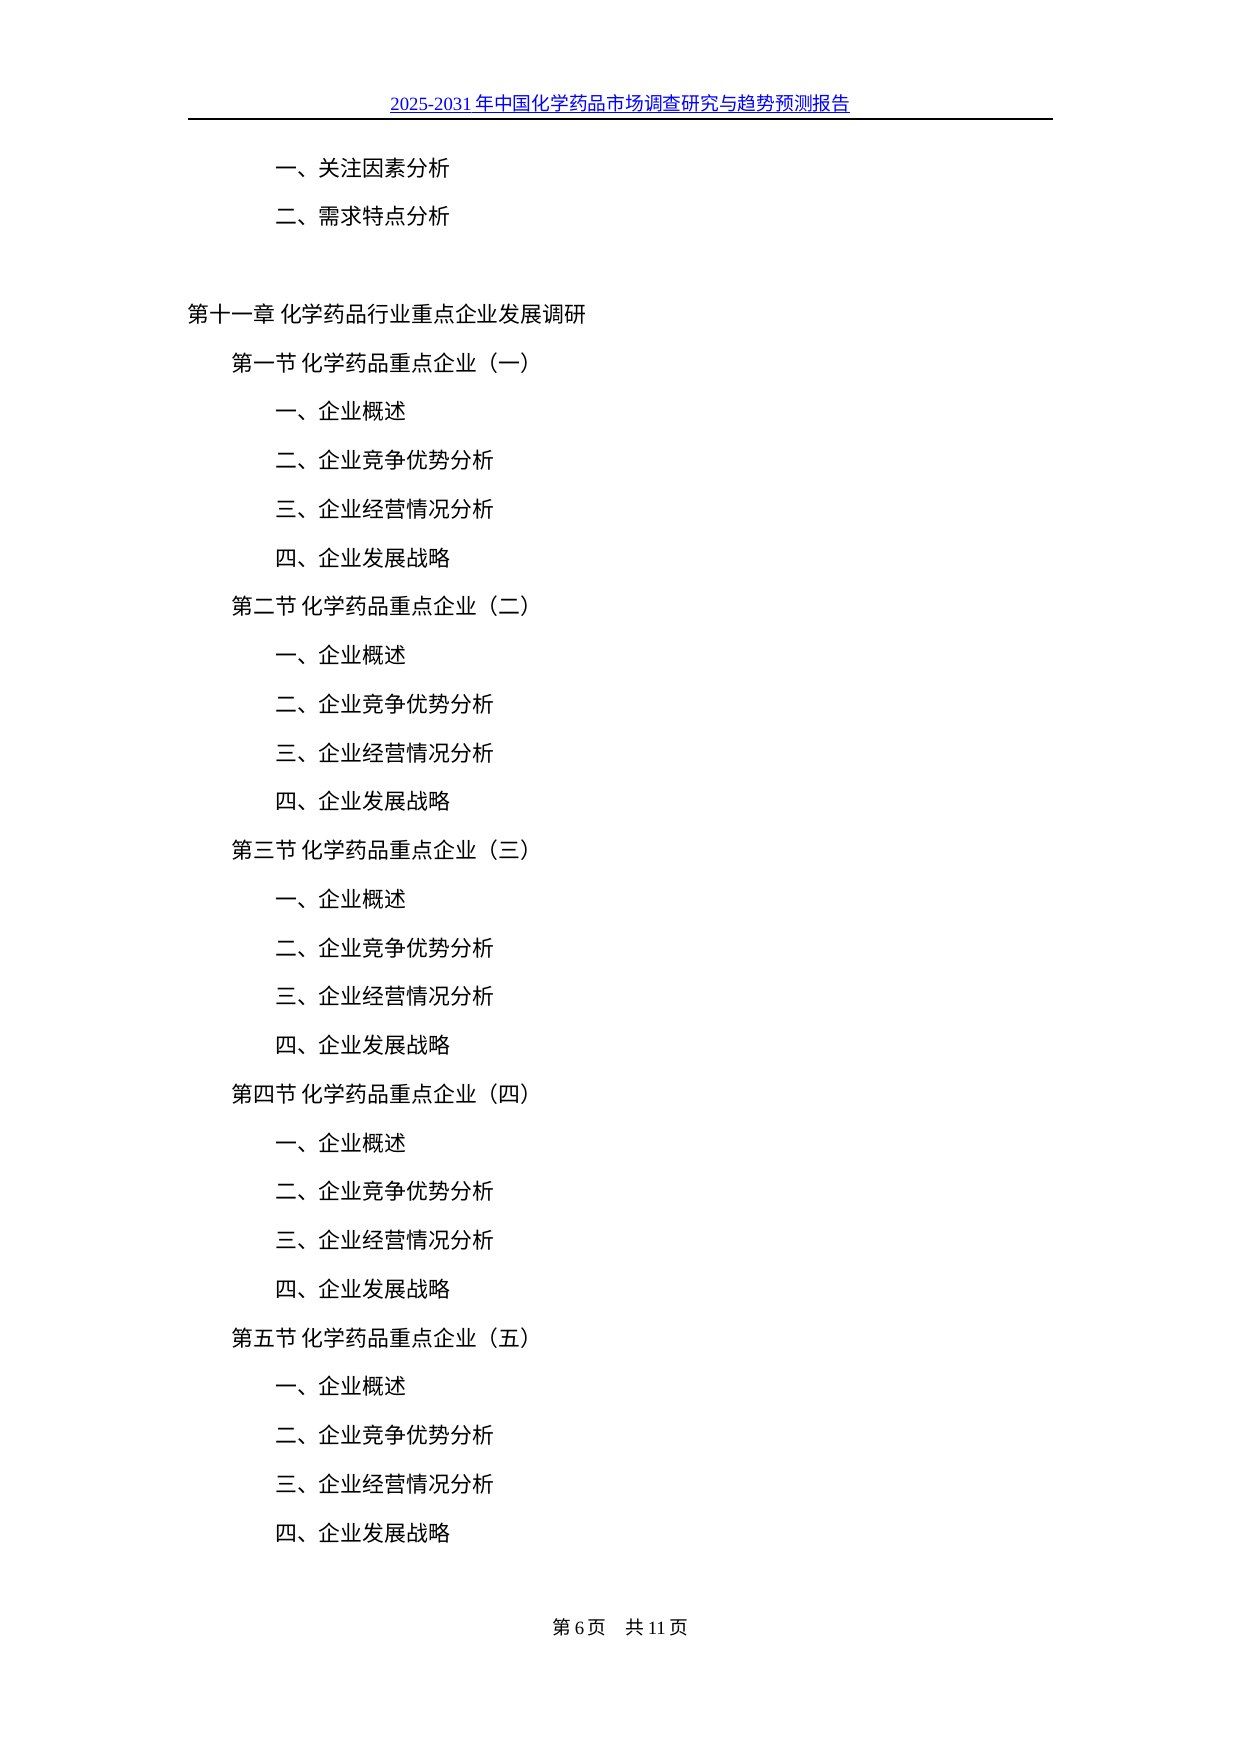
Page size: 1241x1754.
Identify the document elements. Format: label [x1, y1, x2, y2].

text [187, 150, 1053, 1548]
